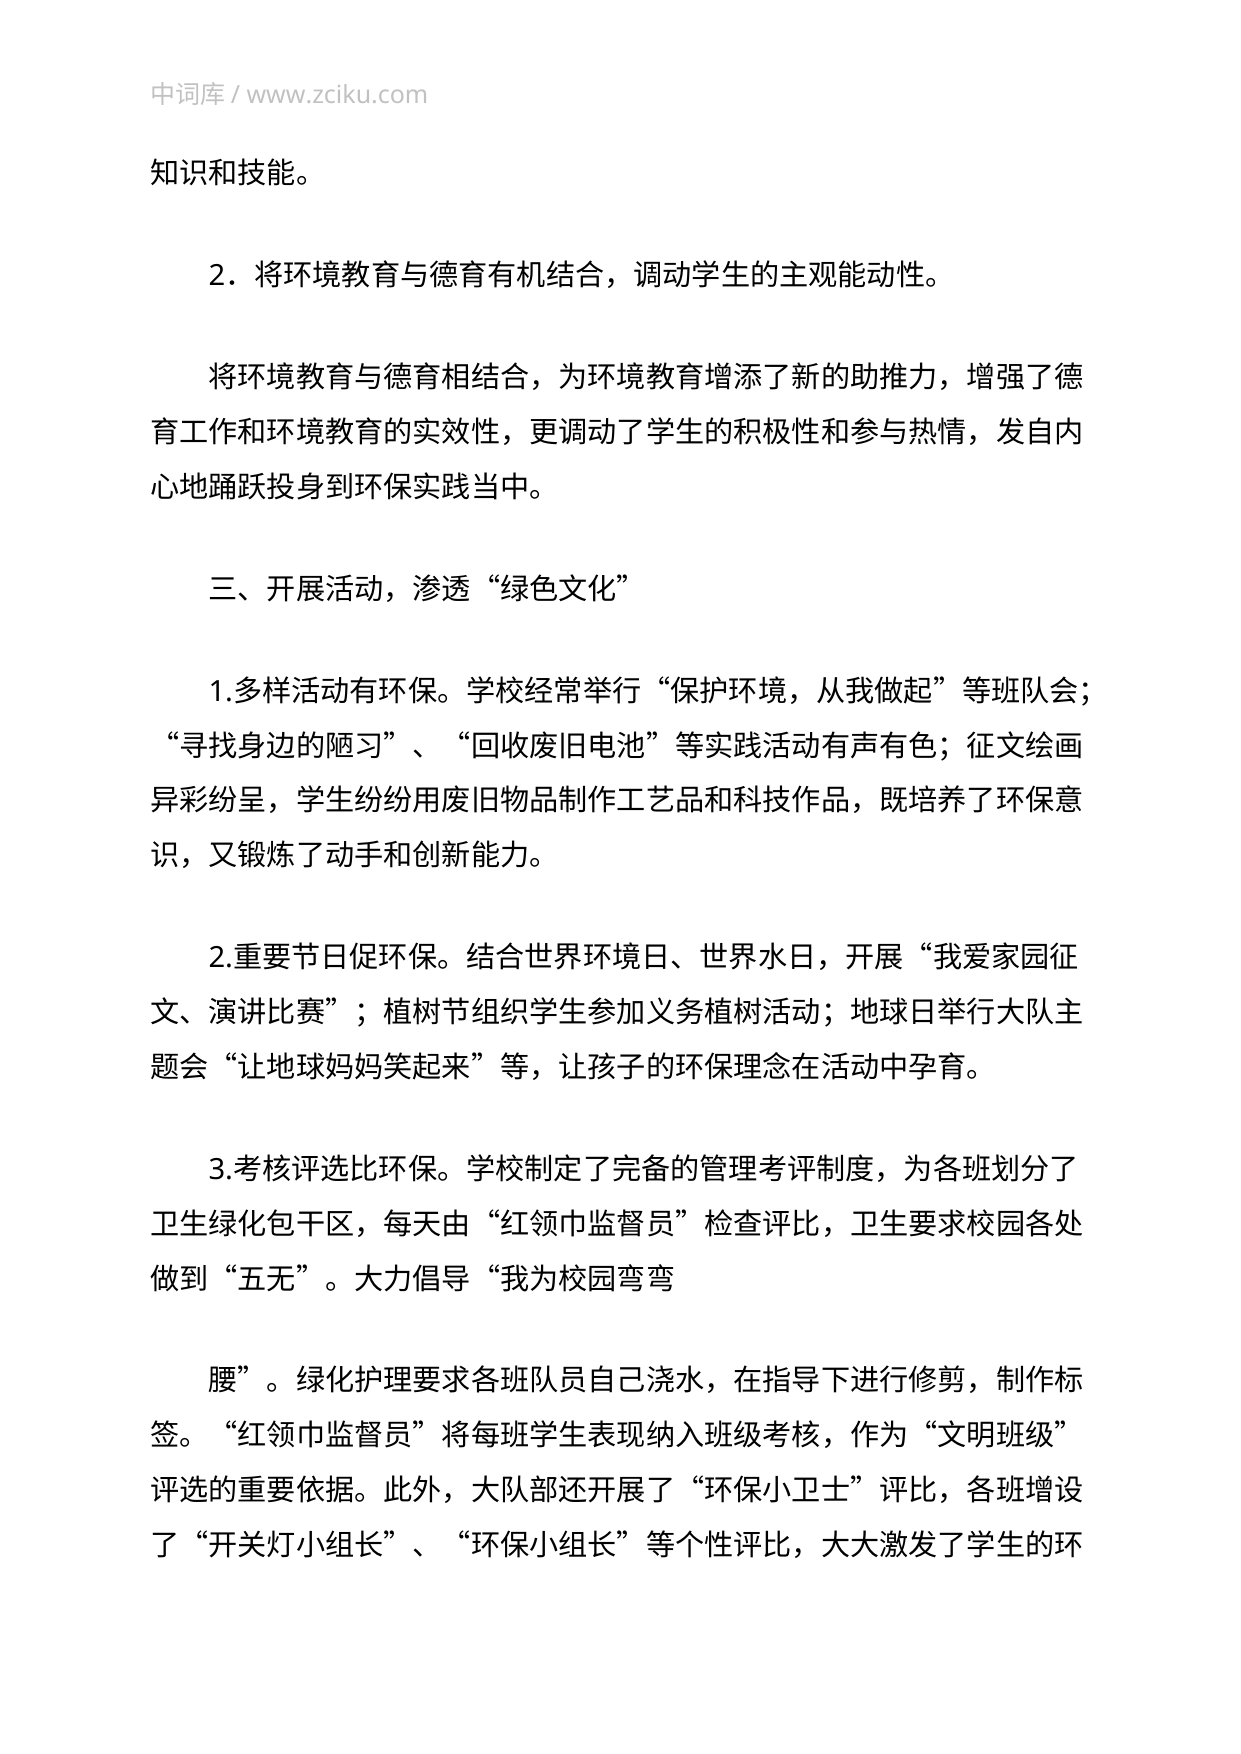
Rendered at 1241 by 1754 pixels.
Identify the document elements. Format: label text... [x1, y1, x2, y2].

text 2．将环境教育与德育有机结合，调动学生的主观能动性。 [150, 252, 1090, 294]
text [150, 1357, 1090, 1564]
text 2.重要节日促环保。结合世界环境日、世界水日，开展“我爱家园征文、演讲比赛”；植树节组织学生参加义务植树活动；地球日举行大队主题会“让地球妈妈笑起来”等，让孩子的环保理念在活动中孕育。 [150, 934, 1090, 1086]
text 3.考核评选比环保。学校制定了完备的管理考评制度，为各班划分了卫生绿化包干区，每天由“红领巾监督员”检查评比，卫生要求校园各处做到“五无”。大力倡导“我为校园弯弯 [150, 1145, 1090, 1297]
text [150, 150, 1090, 192]
text 1.多样活动有环保。学校经常举行“保护环境，从我做起”等班队会；“寻找身边的陋习”、“回收废旧电池”等实践活动有声有色；征文绘画异彩纷呈，学生纷纷用废旧物品制作工艺品和科技作品，既培养了环保意识，又锻炼了动手和创新能力。 [150, 667, 1090, 874]
text 将环境教育与德育相结合，为环境教育增添了新的助推力，增强了德育工作和环境教育的实效性，更调动了学生的积极性和参与热情，发自内心地踊跃投身到环保实践当中。 [150, 354, 1090, 506]
text 三、开展活动，渗透“绿色文化” [150, 565, 1090, 608]
